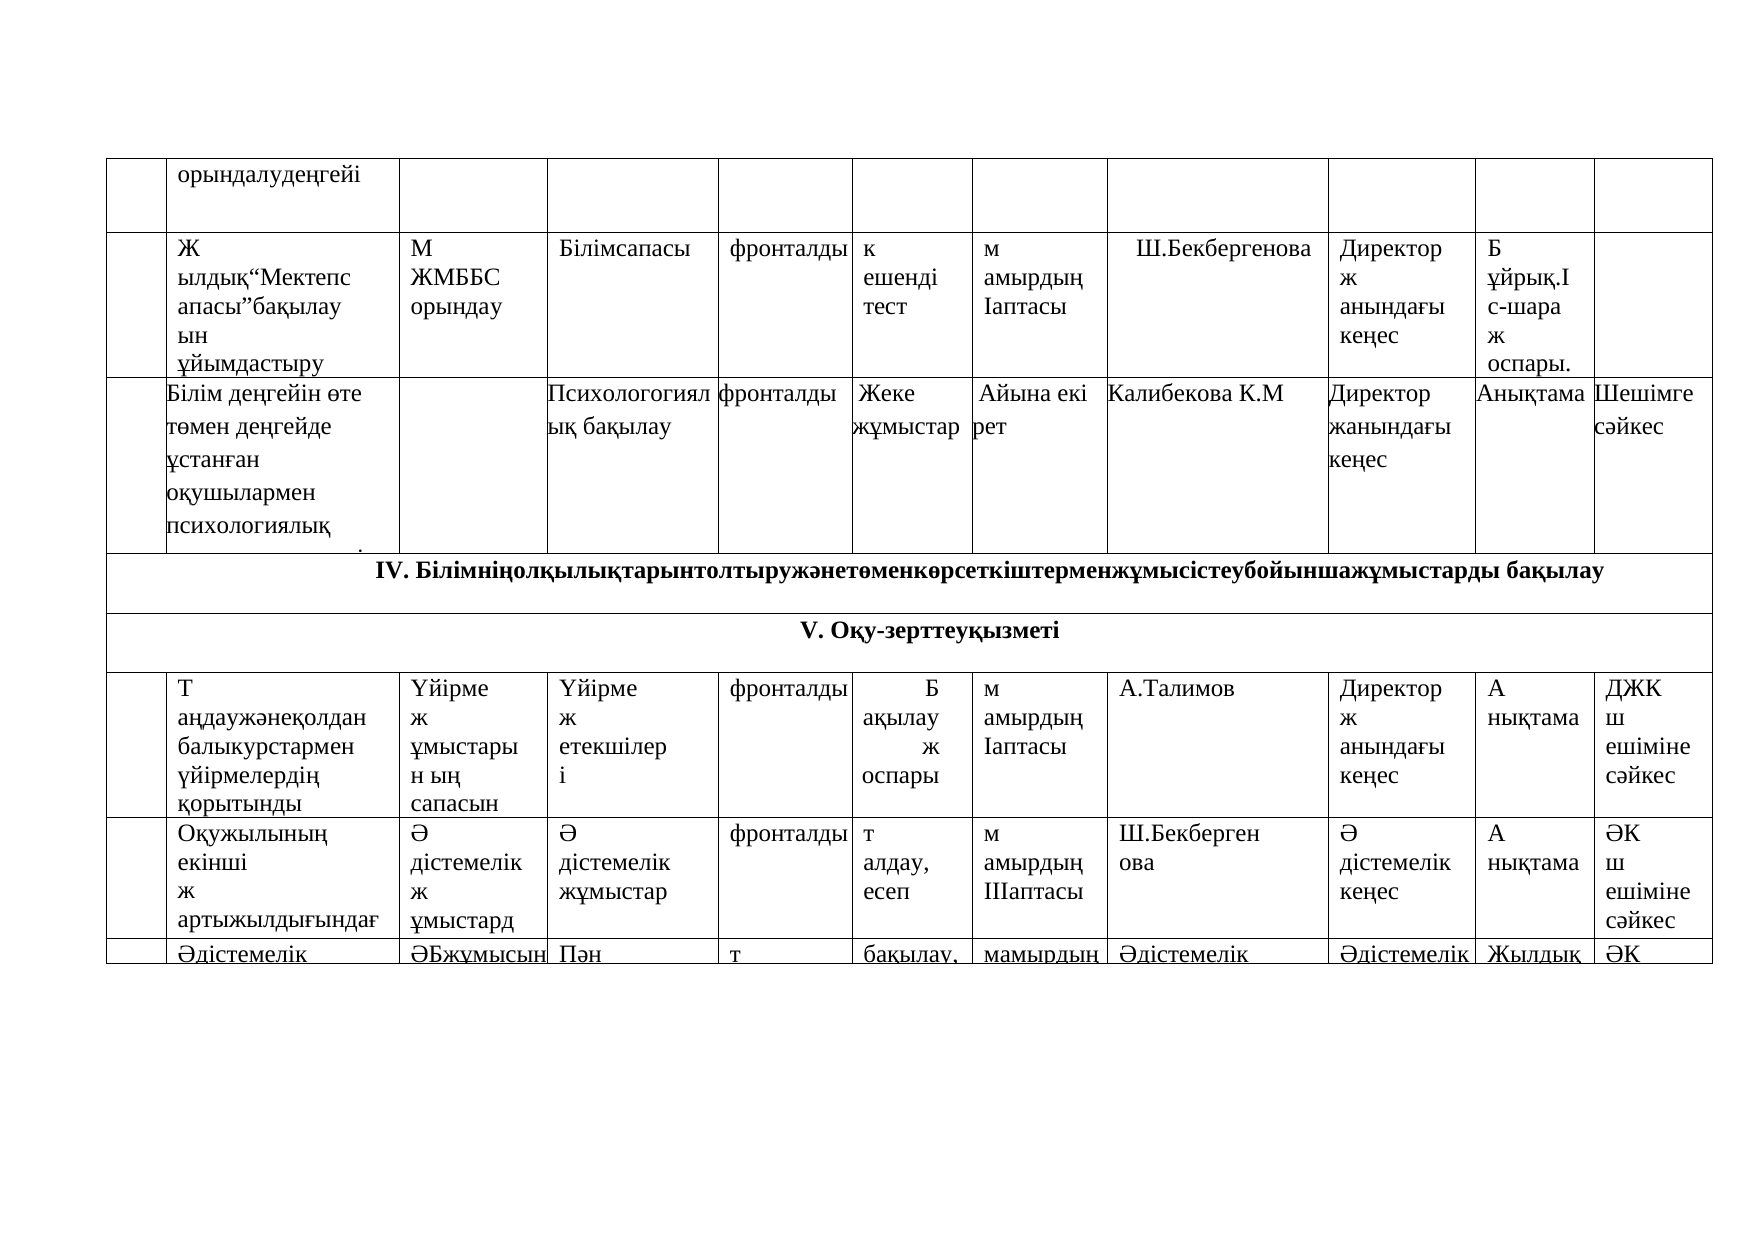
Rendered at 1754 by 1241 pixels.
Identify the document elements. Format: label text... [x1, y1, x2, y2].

table_cell Айына екі рет [973, 378, 1107, 553]
table_header [973, 159, 1107, 232]
table_cell МЖМББС орындау [400, 233, 547, 377]
table_cell Таңдаужәнеқолданбалыкурстармен үйірмелердің қорытынды жұмысын бақылауды ұйымдастыру [167, 673, 399, 817]
table_cell ӘБжұмысын [400, 939, 547, 963]
table_cell мамырдың [973, 939, 1107, 963]
table_cell Әдістемеліккеңес [1329, 818, 1475, 938]
table_cell Анықтама [1476, 673, 1594, 817]
table_cell ӘК [1595, 939, 1712, 963]
table_cell А.Талимов [1108, 673, 1328, 817]
table_cell бақылау, [853, 939, 972, 963]
table_cell Бақылау жоспары [853, 673, 972, 817]
table_cell Жылдық“Мектепсапасы”бақылауын ұйымдастыру [167, 233, 399, 377]
table_header [548, 159, 718, 232]
table_cell Бұйрық.Іс-шара жоспары. [1476, 233, 1594, 377]
table_cell [107, 378, 166, 553]
table_cell IV. Білімніңолқылықтарынтолтыружәнетөменкөрсеткіштерменжұмысістеубойыншажұмыстарды бақылау [107, 554, 1712, 613]
table_cell Калибекова К.М [1108, 378, 1328, 553]
table_cell Әдістемелік жұмыстар [548, 818, 718, 938]
table_cell ӘК шешімінесәйкес [1595, 818, 1712, 938]
table_cell [400, 378, 547, 553]
table_cell V. Оқу-зерттеуқызметі [107, 614, 1712, 672]
table_cell [107, 818, 166, 938]
table_cell [107, 673, 166, 817]
table_cell Директор жанындағы кеңес [1329, 233, 1475, 377]
table_cell фронталды [719, 673, 852, 817]
table_cell Үйірме жетекшілері [548, 673, 718, 817]
table_cell фронталды [719, 233, 852, 377]
table_cell [1595, 233, 1712, 377]
table_cell [107, 939, 166, 963]
table_cell Жылдық [1476, 939, 1594, 963]
table_header [1329, 159, 1475, 232]
table_cell Әдістемелік [1329, 939, 1475, 963]
table_header орындалудеңгейі [167, 159, 399, 232]
table_cell фронталды [719, 378, 852, 553]
table_cell кешендітест [853, 233, 972, 377]
table_cell Директор жанындағы кеңес [1329, 378, 1475, 553]
table_header [1595, 159, 1712, 232]
table_cell Пән мұғалімдері [548, 939, 718, 963]
table_cell ДЖК шешімінесәйкес [1595, 673, 1712, 817]
table_cell Білімсапасы [548, 233, 718, 377]
table_cell Білім деңгейін өте төмен деңгейде ұстанған оқушылармен психологиялық диагностика жүргізу [167, 378, 399, 553]
table_cell мамырдың Іаптасы [973, 673, 1107, 817]
table_cell талдау, есеп [853, 818, 972, 938]
table_cell Шешімге сәйкес [1595, 378, 1712, 553]
table_header [400, 159, 547, 232]
table_header [853, 159, 972, 232]
table_cell Оқужылының екінші жартыжылдығындағы әдістемелік жұмыстарды қорытындылау. [167, 818, 399, 938]
table_cell Директор жанындағы кеңес [1329, 673, 1475, 817]
table_cell тақырыптық [719, 939, 852, 963]
table_cell [107, 233, 166, 377]
table_header [1108, 159, 1328, 232]
table_cell Ш.Бекбергенова [1108, 818, 1328, 938]
table_header [719, 159, 852, 232]
table_cell Анықтама [1476, 818, 1594, 938]
table_cell фронталды [719, 818, 852, 938]
table_cell Ш.Бекбергенова [1108, 233, 1328, 377]
table_cell Әдістемелік бірлестік [1108, 939, 1328, 963]
table_cell мамырдың Іаптасы [973, 233, 1107, 377]
table_cell Әдістемелік бірлестік [167, 939, 399, 963]
table_cell Анықтама [1476, 378, 1594, 553]
table_header [107, 159, 166, 232]
table_cell Үйірме жұмыстарын ың сапасын қадағалау [400, 673, 547, 817]
table_cell мамырдың ІІІаптасы [973, 818, 1107, 938]
table_cell Психологогиялық бақылау [548, 378, 718, 553]
table_cell Жеке жұмыстар [853, 378, 972, 553]
table_header [1476, 159, 1594, 232]
table_cell Әдістемелік жұмыстарды бақылау [400, 818, 547, 938]
